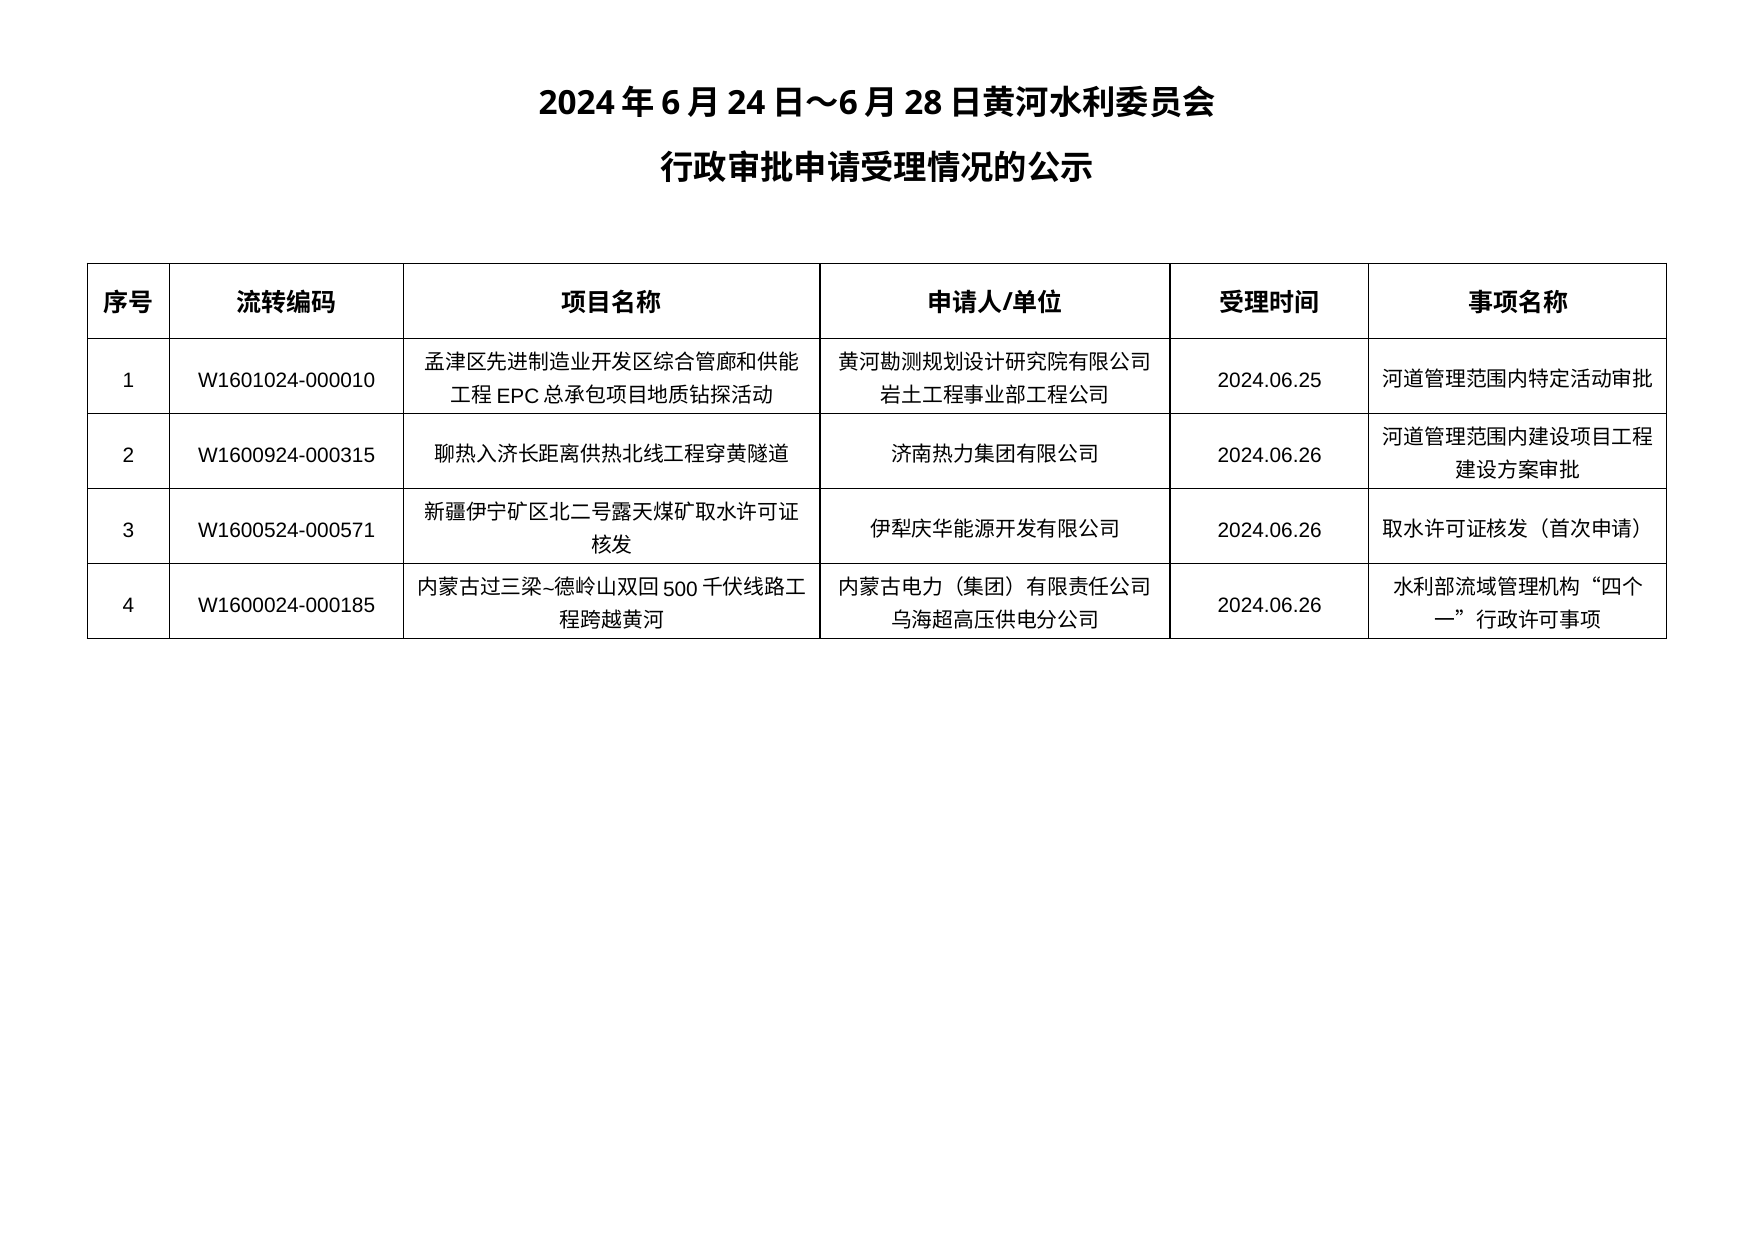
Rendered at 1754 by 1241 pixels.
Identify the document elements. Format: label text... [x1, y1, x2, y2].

table_header 序号 [88, 264, 169, 338]
table_cell 内蒙古电力（集团）有限责任公司乌海超高压供电分公司 [821, 564, 1169, 638]
table_cell 3 [88, 489, 169, 563]
text 2024年6月24日～6月28日黄河水利委员会 [75, 68, 1679, 133]
table_cell 济南热力集团有限公司 [821, 414, 1169, 488]
table_cell 2024.06.25 [1171, 339, 1368, 413]
table_header 事项名称 [1369, 264, 1666, 338]
table_cell 2024.06.26 [1171, 564, 1368, 638]
text 行政审批申请受理情况的公示 [75, 133, 1679, 198]
table_cell 孟津区先进制造业开发区综合管廊和供能工程EPC总承包项目地质钻探活动 [404, 339, 819, 413]
table_cell 2024.06.26 [1171, 414, 1368, 488]
table_header 项目名称 [404, 264, 819, 338]
table_cell 1 [88, 339, 169, 413]
table_cell W1600524-000571 [170, 489, 403, 563]
table_cell 新疆伊宁矿区北二号露天煤矿取水许可证核发 [404, 489, 819, 563]
table_header 申请人/单位 [821, 264, 1169, 338]
table_cell W1601024-000010 [170, 339, 403, 413]
table_cell 4 [88, 564, 169, 638]
table_header 流转编码 [170, 264, 403, 338]
table_cell 河道管理范围内建设项目工程建设方案审批 [1369, 414, 1666, 488]
table_cell 2 [88, 414, 169, 488]
table_cell W1600024-000185 [170, 564, 403, 638]
table_cell 2024.06.26 [1171, 489, 1368, 563]
table_cell 内蒙古过三梁~德岭山双回500千伏线路工程跨越黄河 [404, 564, 819, 638]
table_cell 河道管理范围内特定活动审批 [1369, 339, 1666, 413]
table_cell 黄河勘测规划设计研究院有限公司岩土工程事业部工程公司 [821, 339, 1169, 413]
table_cell 水利部流域管理机构“四个一”行政许可事项 [1369, 564, 1666, 638]
table_header 受理时间 [1171, 264, 1368, 338]
table_cell W1600924-000315 [170, 414, 403, 488]
table_cell 聊热入济长距离供热北线工程穿黄隧道 [404, 414, 819, 488]
table_cell 取水许可证核发（首次申请） [1369, 489, 1666, 563]
table_cell 伊犁庆华能源开发有限公司 [821, 489, 1169, 563]
